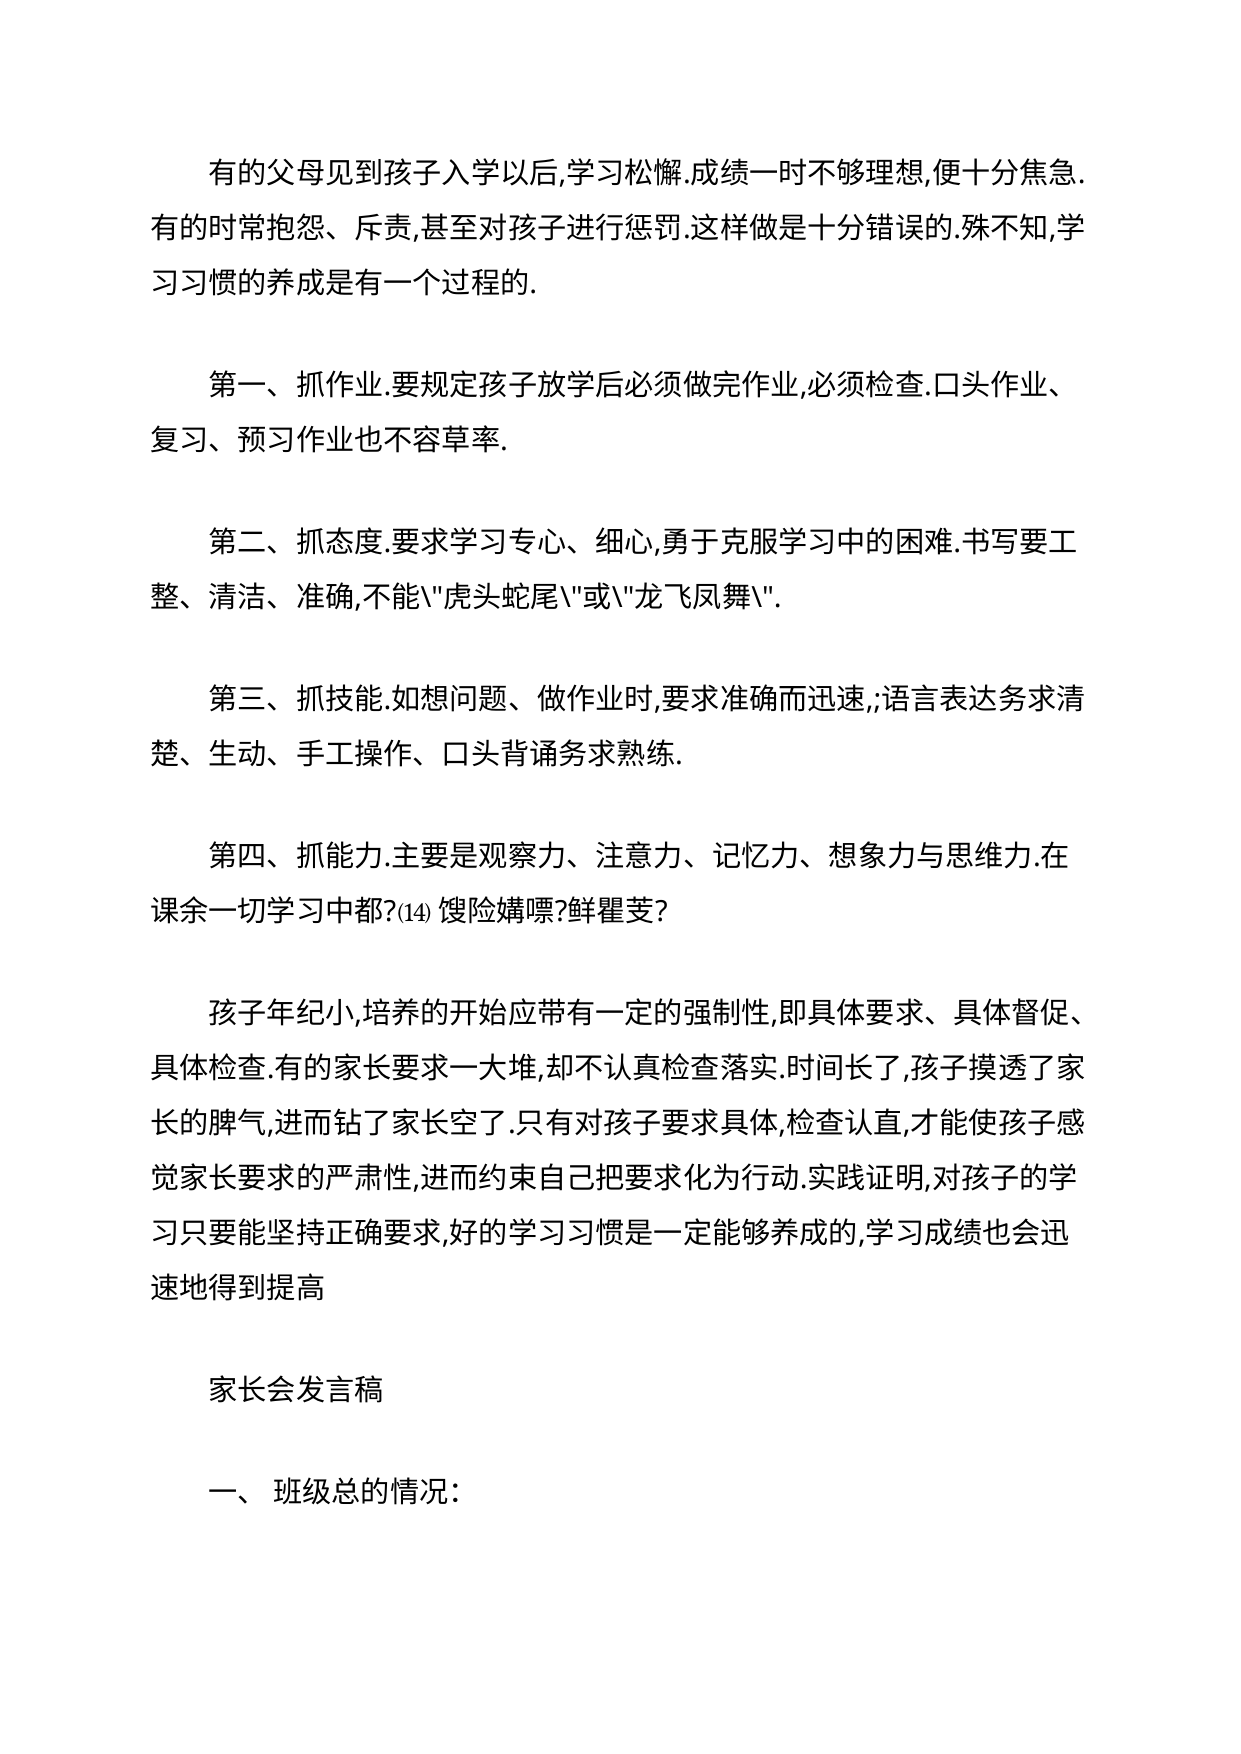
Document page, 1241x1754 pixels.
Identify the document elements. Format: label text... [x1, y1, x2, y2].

text 有的父母见到孩子入学以后,学习松懈.成绩一时不够理想,便十分焦急.有的时常抱怨、斥责,甚至对孩子进行惩罚.这样做是十分错误的.殊不知,学习习惯的养成是有一个过程的. [150, 150, 1090, 302]
text 一、 班级总的情况： [150, 1468, 1090, 1511]
text 孩子年纪小,培养的开始应带有一定的强制性,即具体要求、具体督促、具体检查.有的家长要求一大堆,却不认真检查落实.时间长了,孩子摸透了家长的脾气,进而钻了家长空了.只有对孩子要求具体,检查认直,才能使孩子感觉家长要求的严肃性,进而约束自己把要求化为行动.实践证明,对孩子的学习只要能坚持正确要求,好的学习习惯是一定能够养成的,学习成绩也会迅速地得到提高 [150, 990, 1090, 1307]
text 第三、抓技能.如想问题、做作业时,要求准确而迅速,;语言表达务求清楚、生动、手工操作、口头背诵务求熟练. [150, 676, 1090, 773]
text 第四、抓能力.主要是观察力、注意力、记忆力、想象力与思维力.在课余一切学习中都?⒁馊险媾嘌?鲜瞿芰? [150, 833, 1090, 930]
text 家长会发言稿 [150, 1367, 1090, 1409]
text 第一、抓作业.要规定孩子放学后必须做完作业,必须检查.口头作业、复习、预习作业也不容草率. [150, 362, 1090, 459]
text 第二、抓态度.要求学习专心、细心,勇于克服学习中的困难.书写要工整、清洁、准确,不能\"虎头蛇尾\"或\"龙飞凤舞\". [150, 519, 1090, 616]
